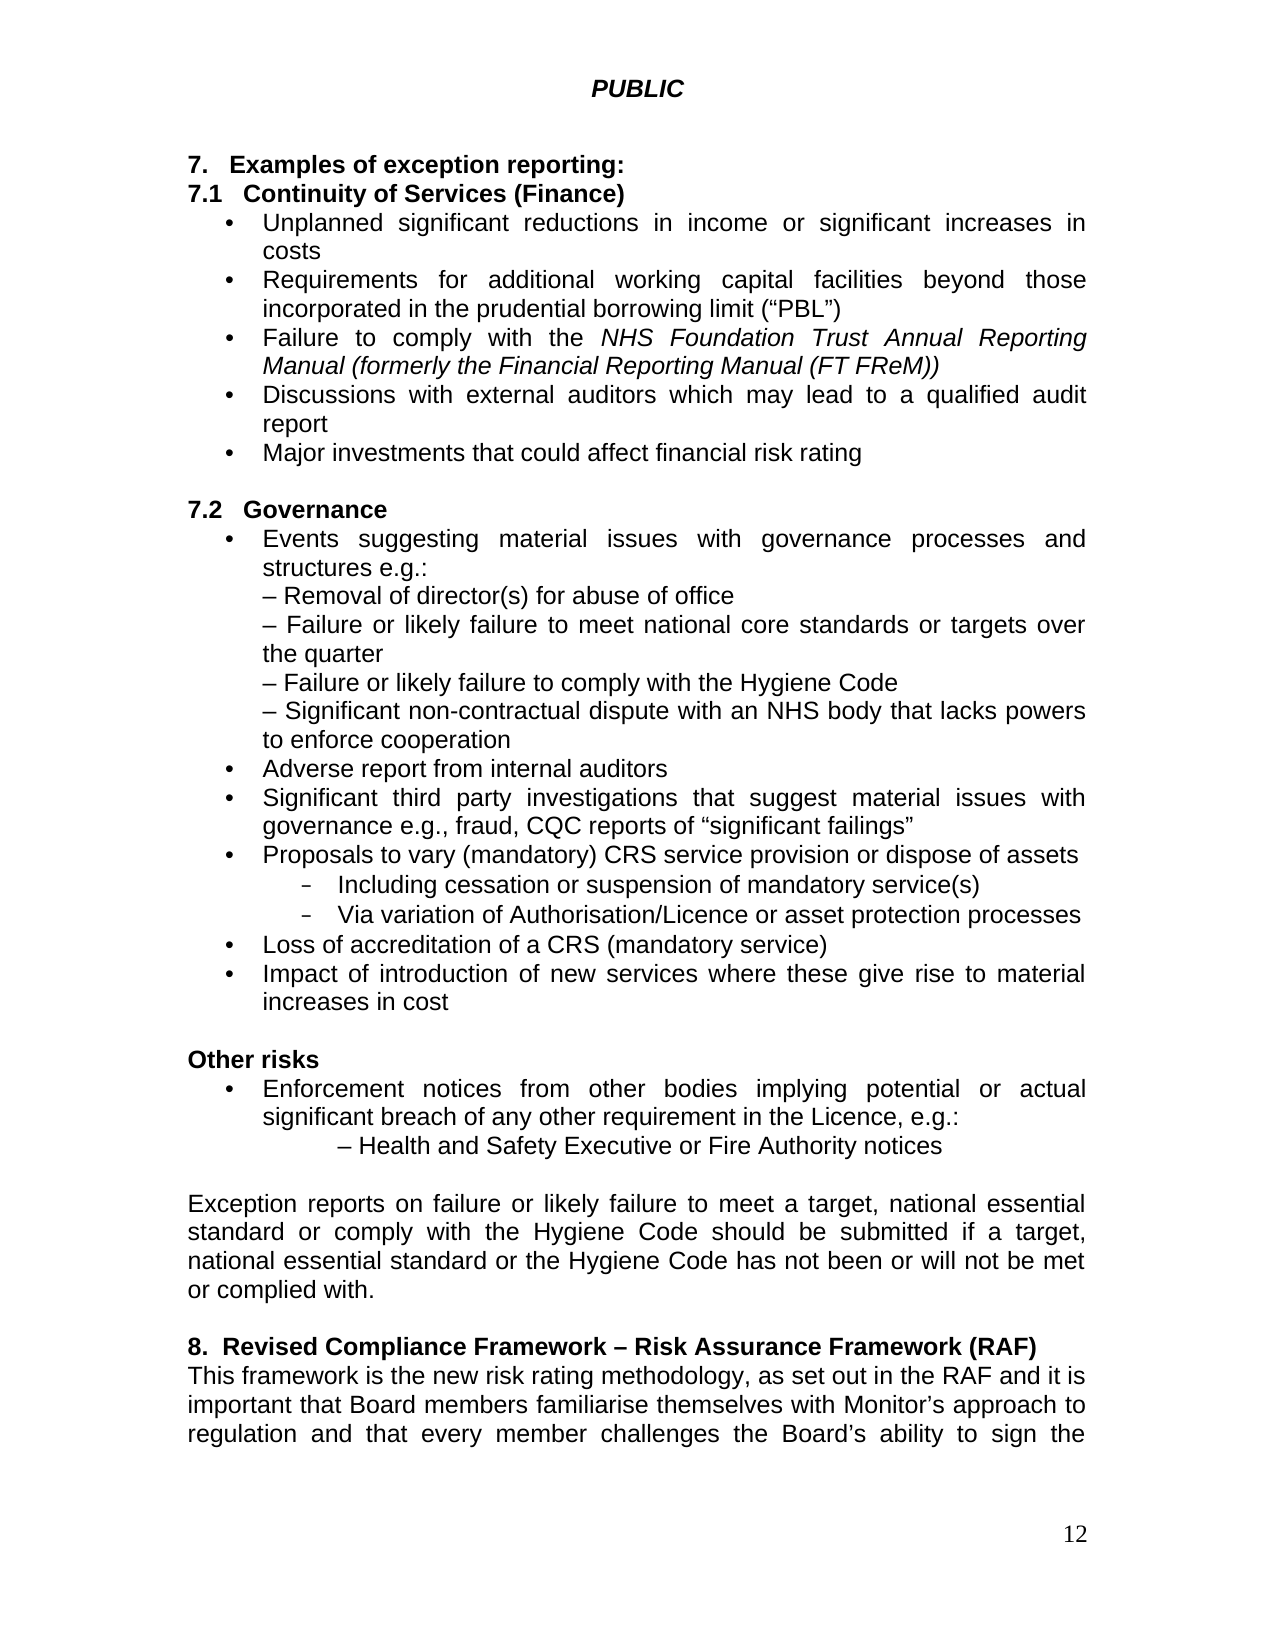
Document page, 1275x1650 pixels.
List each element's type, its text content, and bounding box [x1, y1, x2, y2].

text 8. Revised Compliance Framework – Risk Assurance Framework (RAF) [187, 1332, 1087, 1361]
list Major investments that could affect financial risk rating [225, 437, 1087, 466]
text – Significant non-contractual dispute with an NHS body that lacks powers to enforce cooperation [262, 696, 1087, 754]
text Exception reports on failure or likely failure to meet a target, national essential standard or comply with the Hygiene Code should be submitted if a target, national essential standard or the Hygiene Code has not been or will not be met or complied with. [187, 1188, 1087, 1303]
text – Failure or likely failure to meet national core standards or targets over the quarter [262, 610, 1087, 667]
list Discussions with external auditors which may lead to a qualified audit report [225, 380, 1087, 437]
text 7.2 Governance [187, 495, 1087, 524]
list Enforcement notices from other bodies implying potential or actual significant breach of any other requirement in the Licence, e.g.: [225, 1073, 1087, 1131]
text – Health and Safety Executive or Fire Authority notices [262, 1131, 1087, 1160]
text Other risks [187, 1045, 1087, 1073]
list Unplanned significant reductions in income or significant increases in costs [225, 207, 1087, 265]
text – Removal of director(s) for abuse of office [187, 581, 1087, 610]
list Failure to comply with the NHS Foundation Trust Annual Reporting Manual (formerly the Financial Reporting Manual (FT FReM)) [225, 322, 1087, 380]
text 7. Examples of exception reporting: [187, 150, 1087, 179]
list Via variation of Authorisation/Licence or asset protection processes [300, 899, 1087, 930]
list Significant third party investigations that suggest material issues with governance e.g., fraud, CQC reports of “significant failings” [225, 782, 1087, 840]
list Events suggesting material issues with governance processes and structures e.g.: [225, 524, 1087, 581]
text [187, 1361, 1087, 1447]
list Requirements for additional working capital facilities beyond those incorporated in the prudential borrowing limit (“PBL”) [225, 265, 1087, 322]
list Impact of introduction of new services where these give rise to material increases in cost [225, 958, 1087, 1016]
list Adverse report from internal auditors [225, 754, 1087, 782]
text 7.1 Continuity of Services (Finance) [187, 179, 1087, 207]
text – Failure or likely failure to comply with the Hygiene Code [187, 667, 1087, 696]
list Including cessation or suspension of mandatory service(s) [300, 869, 1087, 899]
list Proposals to vary (mandatory) CRS service provision or dispose of assets [225, 840, 1087, 869]
list Loss of accreditation of a CRS (mandatory service) [225, 930, 1087, 958]
